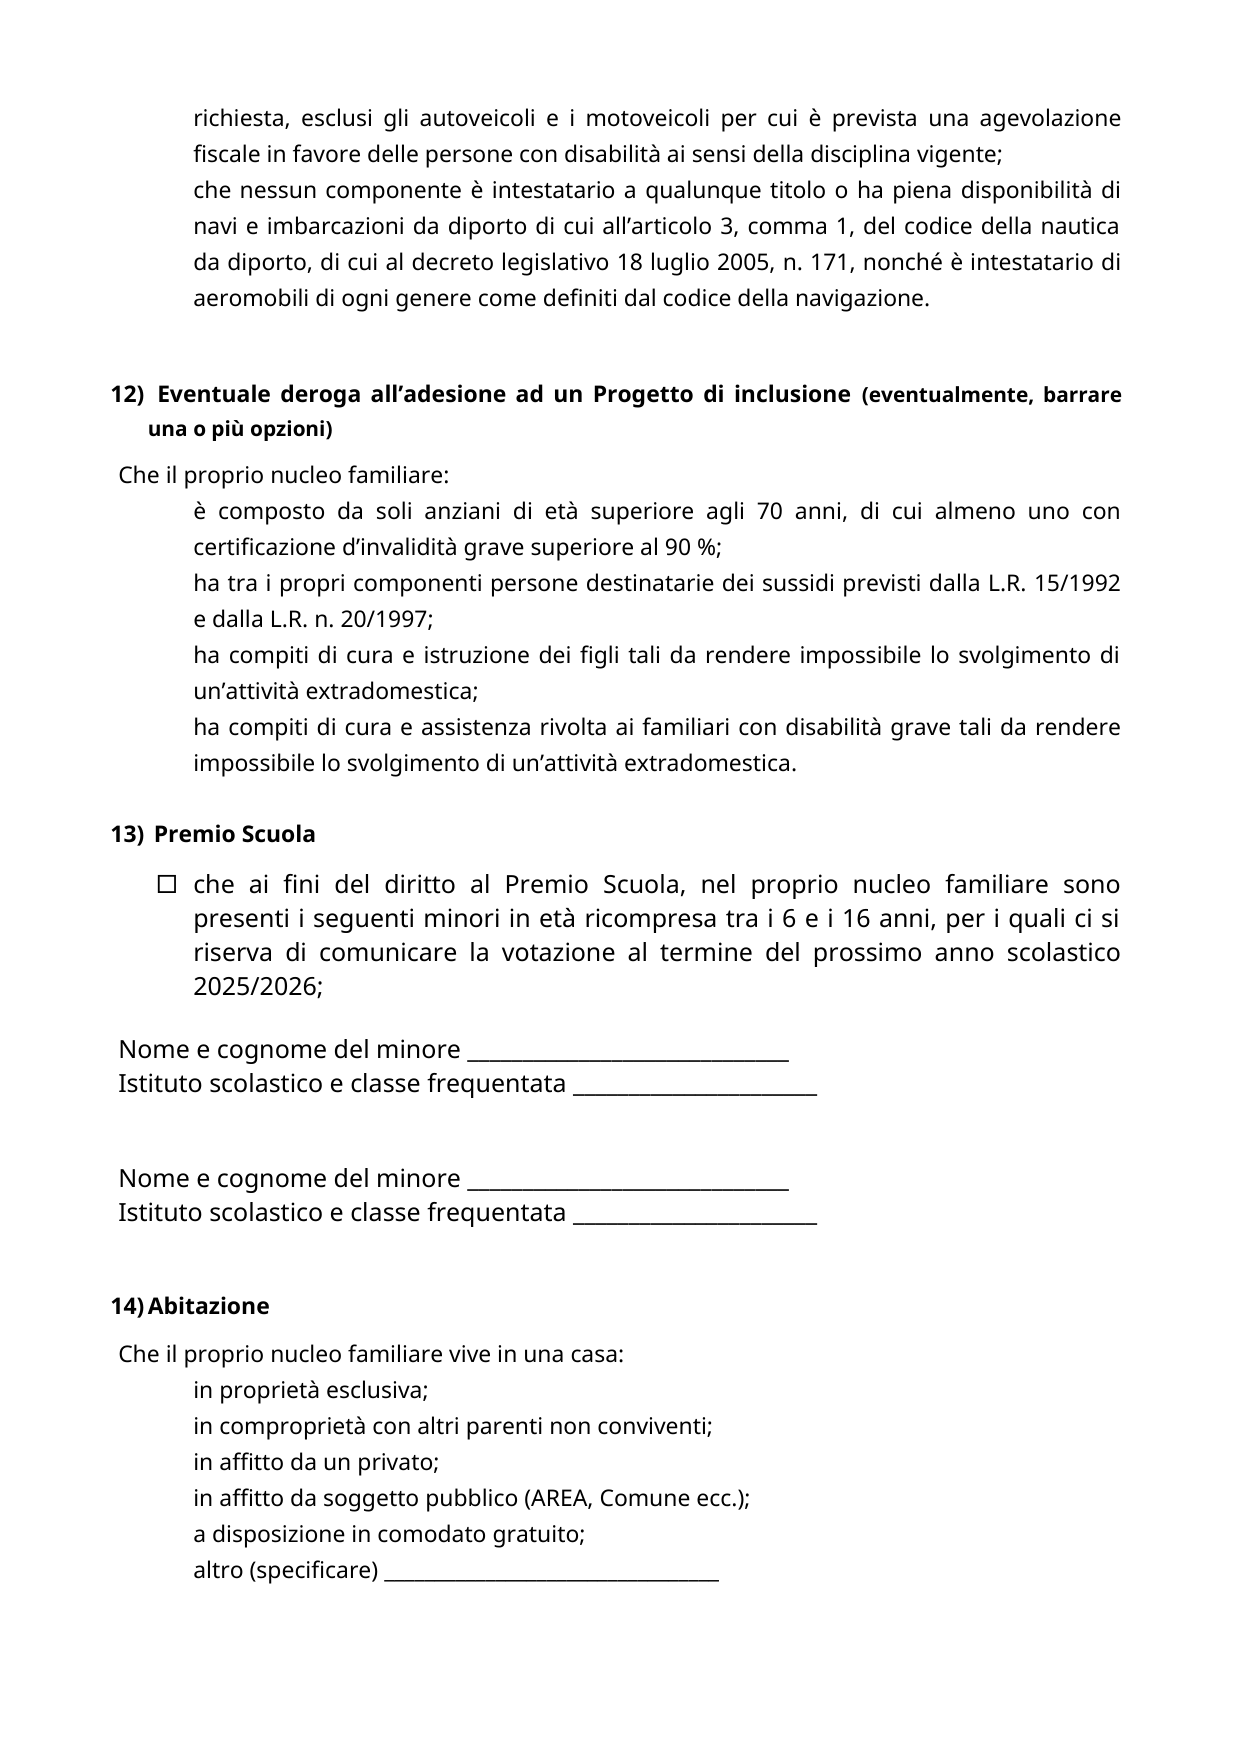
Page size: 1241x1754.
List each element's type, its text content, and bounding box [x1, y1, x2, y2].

list Abitazione [110, 1290, 1122, 1321]
list in affitto da un privato; [156, 1446, 1122, 1477]
list in comproprietà con altri parenti non conviventi; [156, 1410, 1122, 1441]
list ha compiti di cura e assistenza rivolta ai familiari con disabilità grave tali da rendere impossibile lo svolgimento di un’attività extradomestica. [156, 711, 1122, 778]
text Che il proprio nucleo familiare vive in una casa: [118, 1338, 1122, 1369]
list a disposizione in comodato gratuito; [156, 1518, 1122, 1549]
text Istituto scolastico e classe frequentata ______________________ [118, 1195, 1122, 1229]
list in proprietà esclusiva; [156, 1374, 1122, 1406]
list che nessun componente è intestatario a qualunque titolo o ha piena disponibilità di navi e imbarcazioni da diporto di cui all’articolo 3, comma 1, del codice della nautica da diporto, di cui al decreto legislativo 18 luglio 2005, n. 171, nonché è intestatario di aeromobili di ogni genere come definiti dal codice della navigazione. [156, 174, 1122, 313]
text Che il proprio nucleo familiare: [118, 459, 1122, 490]
list in affitto da soggetto pubblico (AREA, Comune ecc.); [156, 1482, 1122, 1513]
list altro (specificare) _________________________________ [156, 1554, 1122, 1585]
list che ai fini del diritto al Premio Scuola, nel proprio nucleo familiare sono presenti i seguenti minori in età ricompresa tra i 6 e i 16 anni, per i quali ci si riserva di comunicare la votazione al termine del prossimo anno scolastico 2025/2026; [156, 867, 1122, 1003]
list ha compiti di cura e istruzione dei figli tali da rendere impossibile lo svolgimento di un’attività extradomestica; [156, 639, 1122, 706]
list Eventuale deroga all’adesione ad un Progetto di inclusione (eventualmente, barrare una o più opzioni) [110, 378, 1122, 442]
list è composto da soli anziani di età superiore agli 70 anni, di cui almeno uno con certificazione d’invalidità grave superiore al 90 %; [156, 495, 1122, 562]
list Premio Scuola [110, 818, 1122, 849]
text Nome e cognome del minore _____________________________ [118, 1032, 1122, 1066]
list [156, 102, 1122, 169]
text Istituto scolastico e classe frequentata ______________________ [118, 1066, 1122, 1100]
text Nome e cognome del minore _____________________________ [118, 1161, 1122, 1195]
list ha tra i propri componenti persone destinatarie dei sussidi previsti dalla L.R. 15/1992 e dalla L.R. n. 20/1997; [156, 567, 1122, 634]
